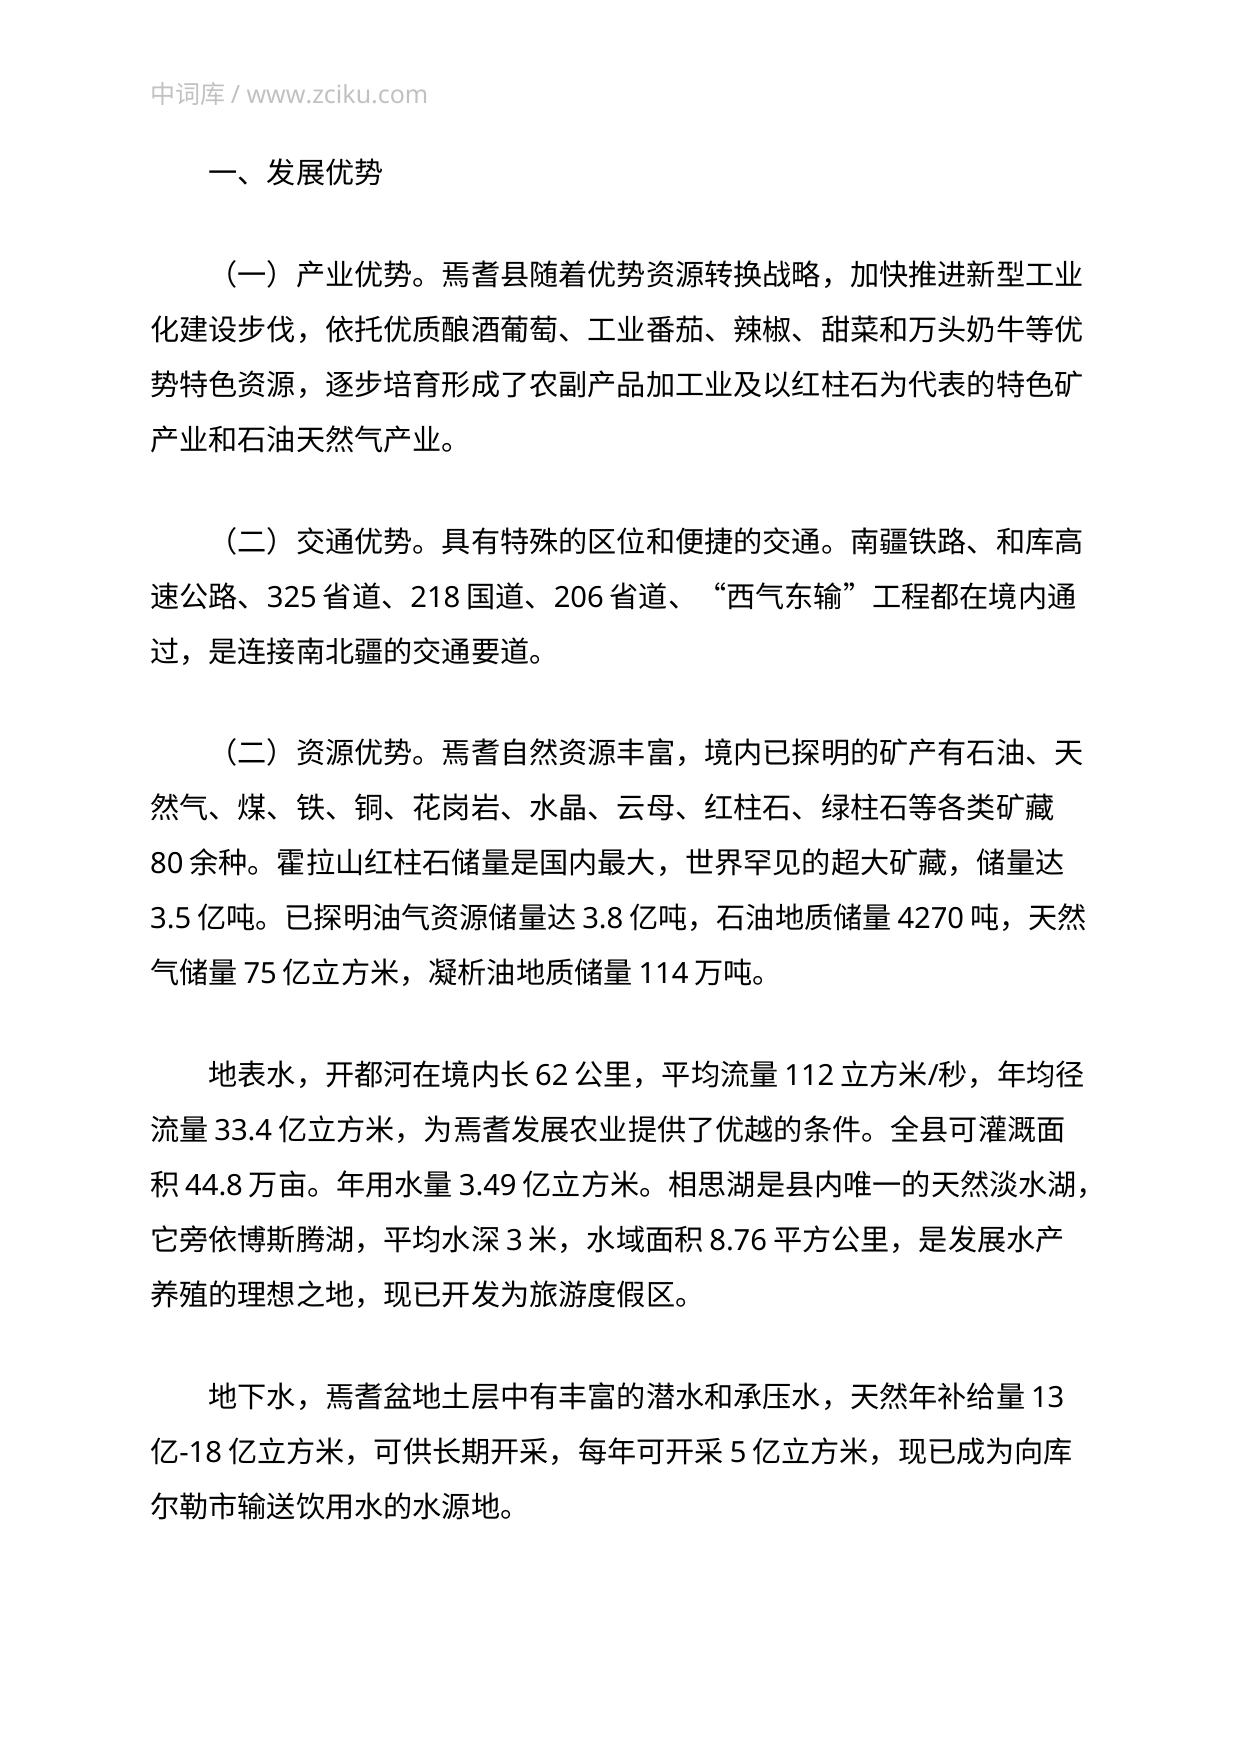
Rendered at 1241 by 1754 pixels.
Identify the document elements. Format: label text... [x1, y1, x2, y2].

text （二）交通优势。具有特殊的区位和便捷的交通。南疆铁路、和库高速公路、325省道、218国道、206省道、“西气东输”工程都在境内通过，是连接南北疆的交通要道。 [150, 518, 1090, 670]
text 地表水，开都河在境内长62公里，平均流量112立方米/秒，年均径流量33.4亿立方米，为焉耆发展农业提供了优越的条件。全县可灌溉面积44.8万亩。年用水量3.49亿立方米。相思湖是县内唯一的天然淡水湖，它旁依博斯腾湖，平均水深3米，水域面积8.76平方公里，是发展水产养殖的理想之地，现已开发为旅游度假区。 [150, 1052, 1090, 1314]
text 一、发展优势 [150, 150, 1090, 192]
text （一）产业优势。焉耆县随着优势资源转换战略，加快推进新型工业化建设步伐，依托优质酿酒葡萄、工业番茄、辣椒、甜菜和万头奶牛等优势特色资源，逐步培育形成了农副产品加工业及以红柱石为代表的特色矿产业和石油天然气产业。 [150, 252, 1090, 459]
text （二）资源优势。焉耆自然资源丰富，境内已探明的矿产有石油、天然气、煤、铁、铜、花岗岩、水晶、云母、红柱石、绿柱石等各类矿藏80余种。霍拉山红柱石储量是国内最大，世界罕见的超大矿藏，储量达3.5亿吨。已探明油气资源储量达3.8亿吨，石油地质储量4270吨，天然气储量75亿立方米，凝析油地质储量114万吨。 [150, 730, 1090, 992]
text 地下水，焉耆盆地土层中有丰富的潜水和承压水，天然年补给量13亿-18亿立方米，可供长期开采，每年可开采5亿立方米，现已成为向库尔勒市输送饮用水的水源地。 [150, 1373, 1090, 1526]
